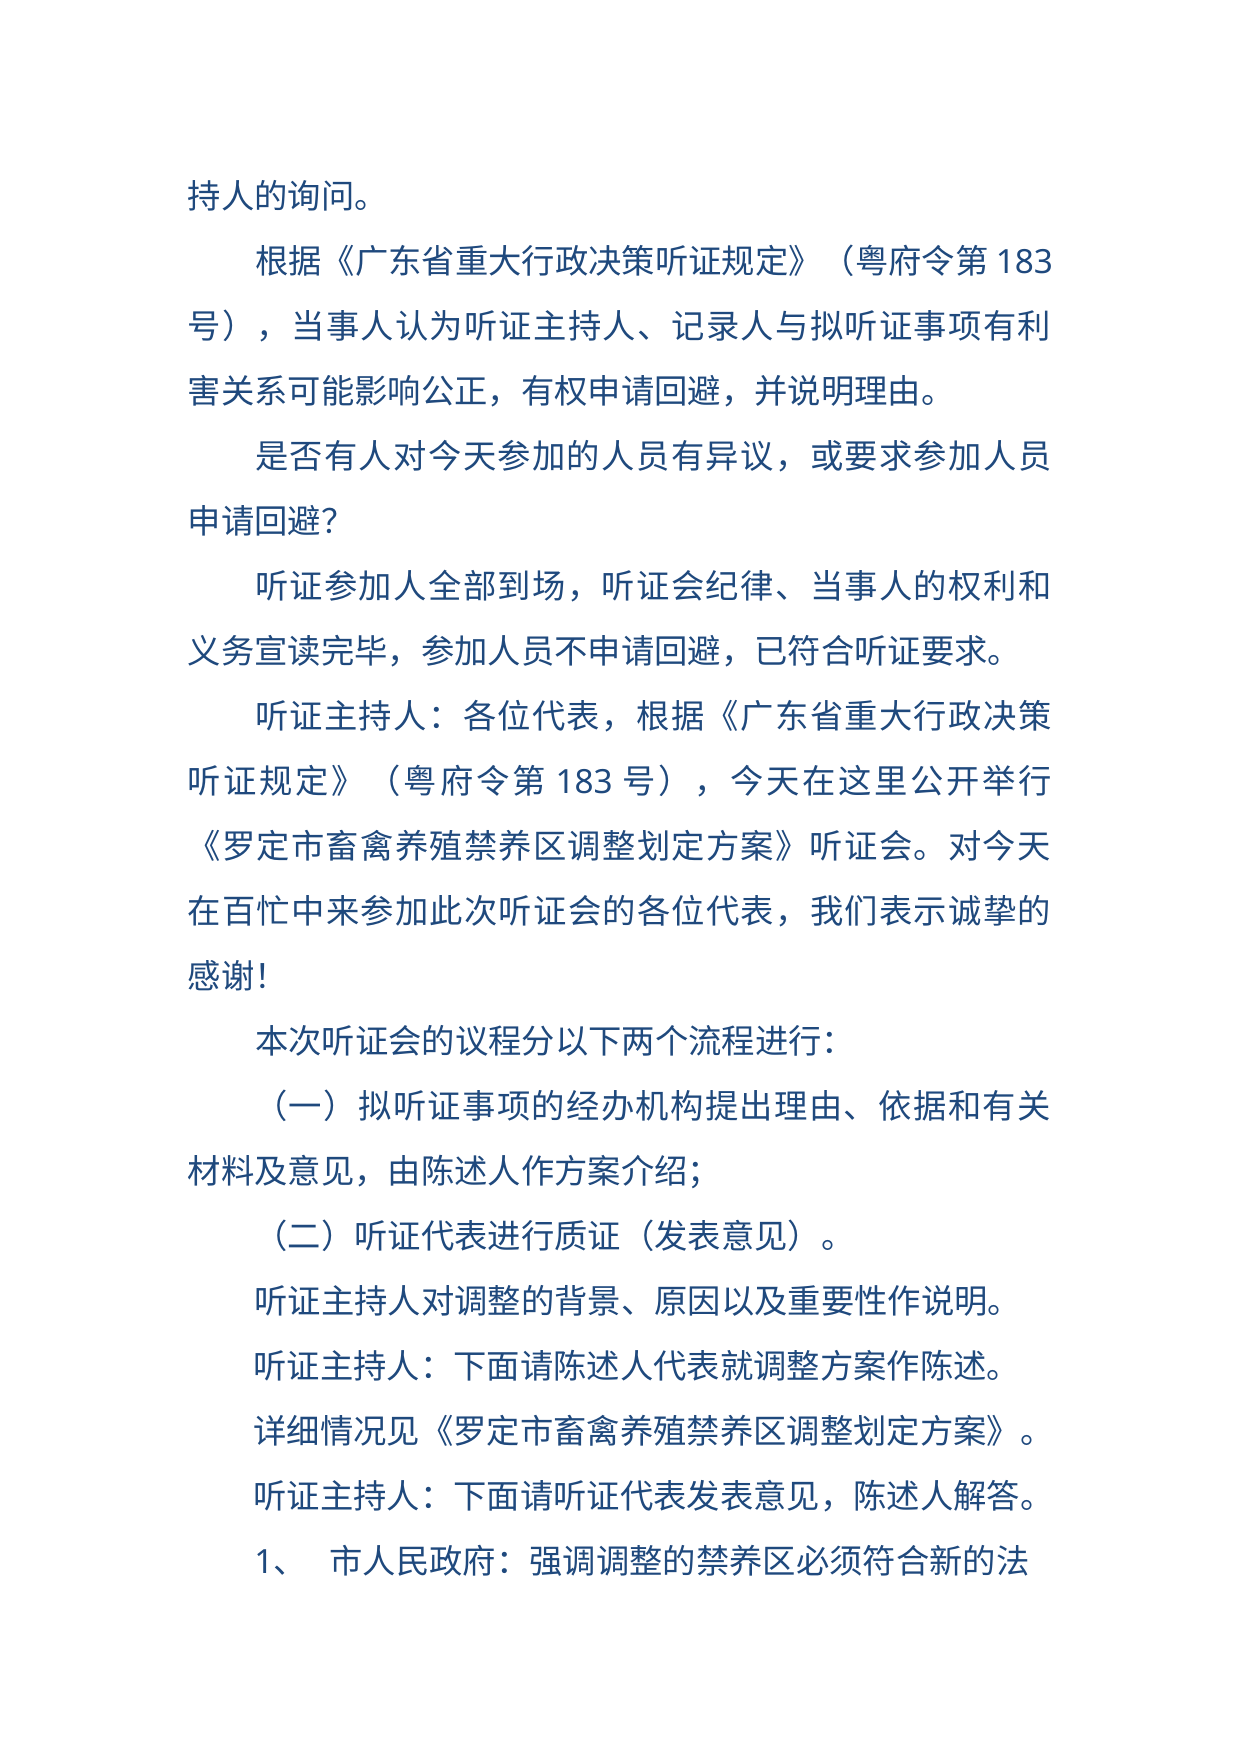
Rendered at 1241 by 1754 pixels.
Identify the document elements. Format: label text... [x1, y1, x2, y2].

text 听证主持人：下面请听证代表发表意见，陈述人解答。 [187, 1462, 1053, 1527]
text 详细情况见《罗定市畜禽养殖禁养区调整划定方案》。 [187, 1397, 1053, 1462]
text 听证主持人：各位代表，根据《广东省重大行政决策听证规定》（粤府令第183号），今天在这里公开举行《罗定市畜禽养殖禁养区调整划定方案》听证会。对今天在百忙中来参加此次听证会的各位代表，我们表示诚挚的感谢！ [187, 682, 1053, 1007]
text 根据《广东省重大行政决策听证规定》（粤府令第183号），当事人认为听证主持人、记录人与拟听证事项有利害关系可能影响公正，有权申请回避，并说明理由。 [187, 227, 1053, 422]
text 本次听证会的议程分以下两个流程进行： [187, 1007, 1053, 1072]
text 听证参加人全部到场，听证会纪律、当事人的权利和义务宣读完毕，参加人员不申请回避，已符合听证要求。 [187, 552, 1053, 682]
text 听证主持人对调整的背景、原因以及重要性作说明。 [187, 1267, 1053, 1332]
text 听证主持人：下面请陈述人代表就调整方案作陈述。 [187, 1332, 1053, 1397]
list 市人民政府：强调调整的禁养区必须符合新的法 [254, 1527, 1053, 1592]
text （二）听证代表进行质证（发表意见）。 [187, 1202, 1053, 1267]
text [187, 162, 1053, 227]
text 是否有人对今天参加的人员有异议，或要求参加人员申请回避？ [187, 422, 1053, 552]
text （一）拟听证事项的经办机构提出理由、依据和有关材料及意见，由陈述人作方案介绍； [187, 1072, 1053, 1202]
